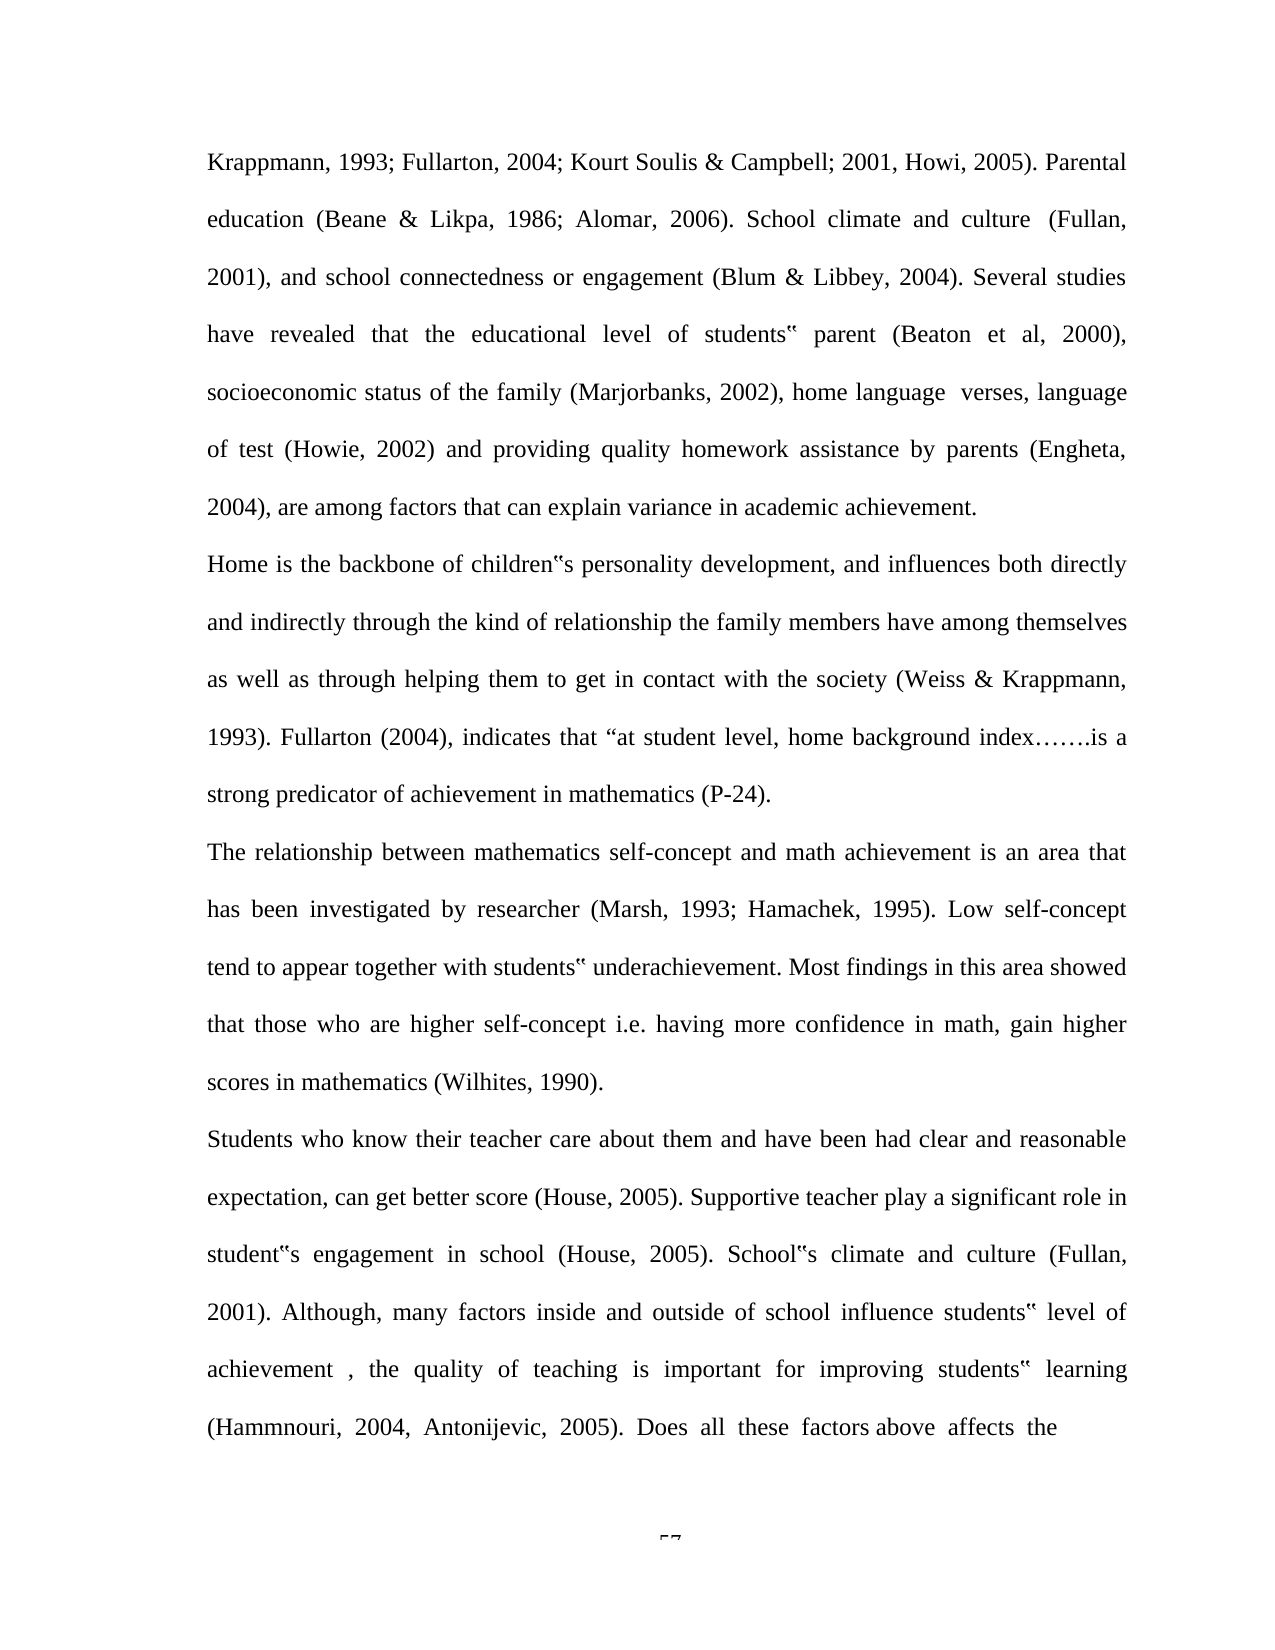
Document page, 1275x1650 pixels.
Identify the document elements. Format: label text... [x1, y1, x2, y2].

text Students who know their teacher care about them and have been had clear and reasonable expectation, can get better score (House, 2005). Supportive teacher play a significant role in student‟s engagement in school (House, 2005). School‟s climate and culture (Fullan, 2001). Although, many factors inside and outside of school influence students‟ level of achievement , the quality of teaching is important for improving students‟ learning (Hammnouri, 2004, Antonijevic, 2005). Does all these factors above affects the [207, 1124, 1127, 1441]
text Krappmann, 1993; Fullarton, 2004; Kourt Soulis & Campbell; 2001, Howi, 2005). Parental education (Beane & Likpa, 1986; Alomar, 2006). School climate and culture (Fullan, 2001), and school connectedness or engagement (Blum & Libbey, 2004). Several studies have revealed that the educational level of students‟ parent (Beaton et al, 2000), socioeconomic status of the family (Marjorbanks, 2002), home language verses, language of test (Howie, 2002) and providing quality homework assistance by parents (Engheta, 2004), are among factors that can explain variance in academic achievement. [207, 147, 1127, 521]
text The relationship between mathematics self-concept and math achievement is an area that has been investigated by researcher (Marsh, 1993; Hamachek, 1995). Low self-concept tend to appear together with students‟ underachievement. Most findings in this area showed that those who are higher self-concept i.e. having more confidence in math, gain higher scores in mathematics (Wilhites, 1990). [207, 837, 1127, 1096]
text Home is the backbone of children‟s personality development, and influences both directly and indirectly through the kind of relationship the family members have among themselves as well as through helping them to get in contact with the society (Weiss & Krappmann, 1993). Fullarton (2004), indicates that “at student level, home background index…….is a strong predicator of achievement in mathematics (P-24). [207, 549, 1128, 808]
